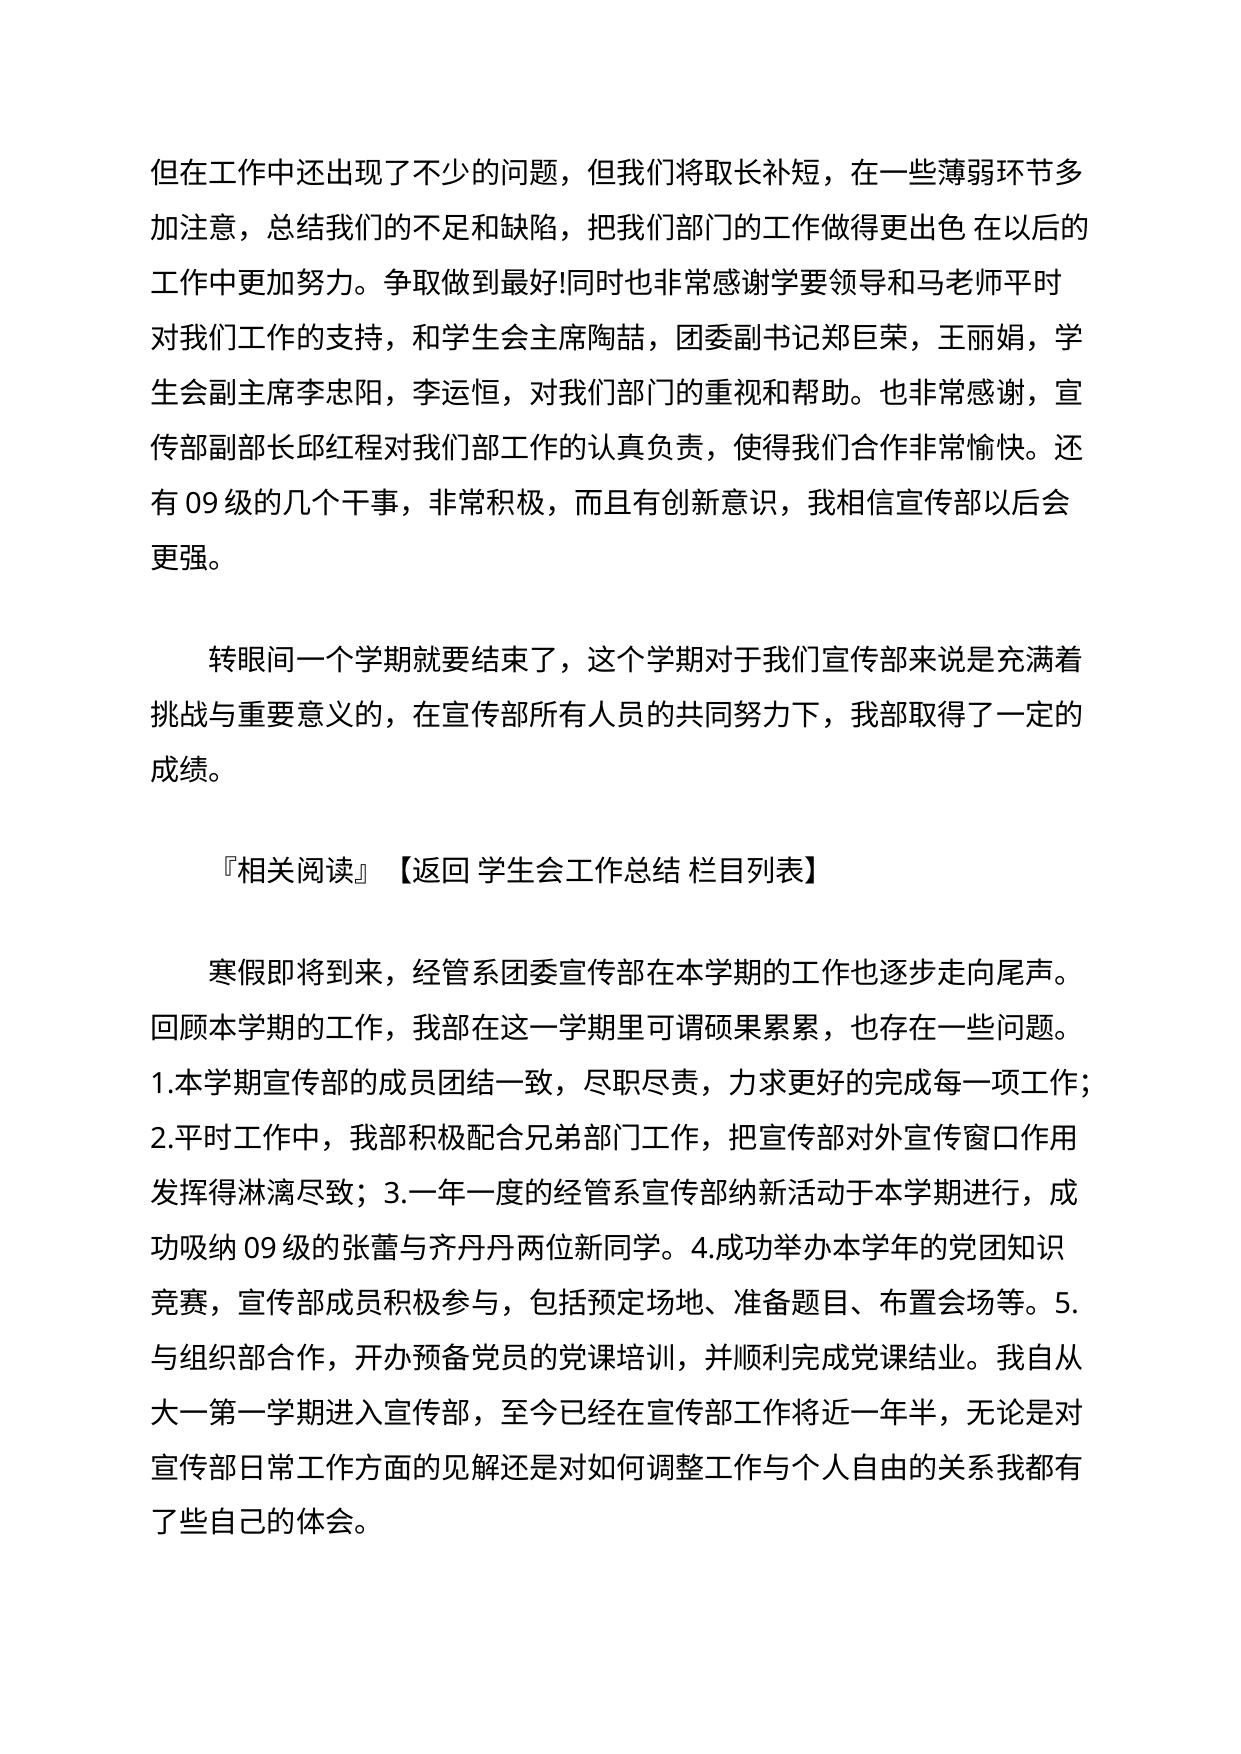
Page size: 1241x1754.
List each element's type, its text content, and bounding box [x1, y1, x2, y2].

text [150, 150, 1090, 577]
text 转眼间一个学期就要结束了，这个学期对于我们宣传部来说是充满着挑战与重要意义的，在宣传部所有人员的共同努力下，我部取得了一定的成绩。 [150, 636, 1090, 788]
text 寒假即将到来，经管系团委宣传部在本学期的工作也逐步走向尾声。回顾本学期的工作，我部在这一学期里可谓硕果累累，也存在一些问题。1.本学期宣传部的成员团结一致，尽职尽责，力求更好的完成每一项工作；2.平时工作中，我部积极配合兄弟部门工作，把宣传部对外宣传窗口作用发挥得淋漓尽致；3.一年一度的经管系宣传部纳新活动于本学期进行，成功吸纳09级的张蕾与齐丹丹两位新同学。4.成功举办本学年的党团知识竞赛，宣传部成员积极参与，包括预定场地、准备题目、布置会场等。5.与组织部合作，开办预备党员的党课培训，并顺利完成党课结业。我自从大一第一学期进入宣传部，至今已经在宣传部工作将近一年半，无论是对宣传部日常工作方面的见解还是对如何调整工作与个人自由的关系我都有了些自己的体会。 [150, 949, 1090, 1541]
text 『相关阅读』【返回 学生会工作总结 栏目列表】 [150, 848, 1090, 890]
